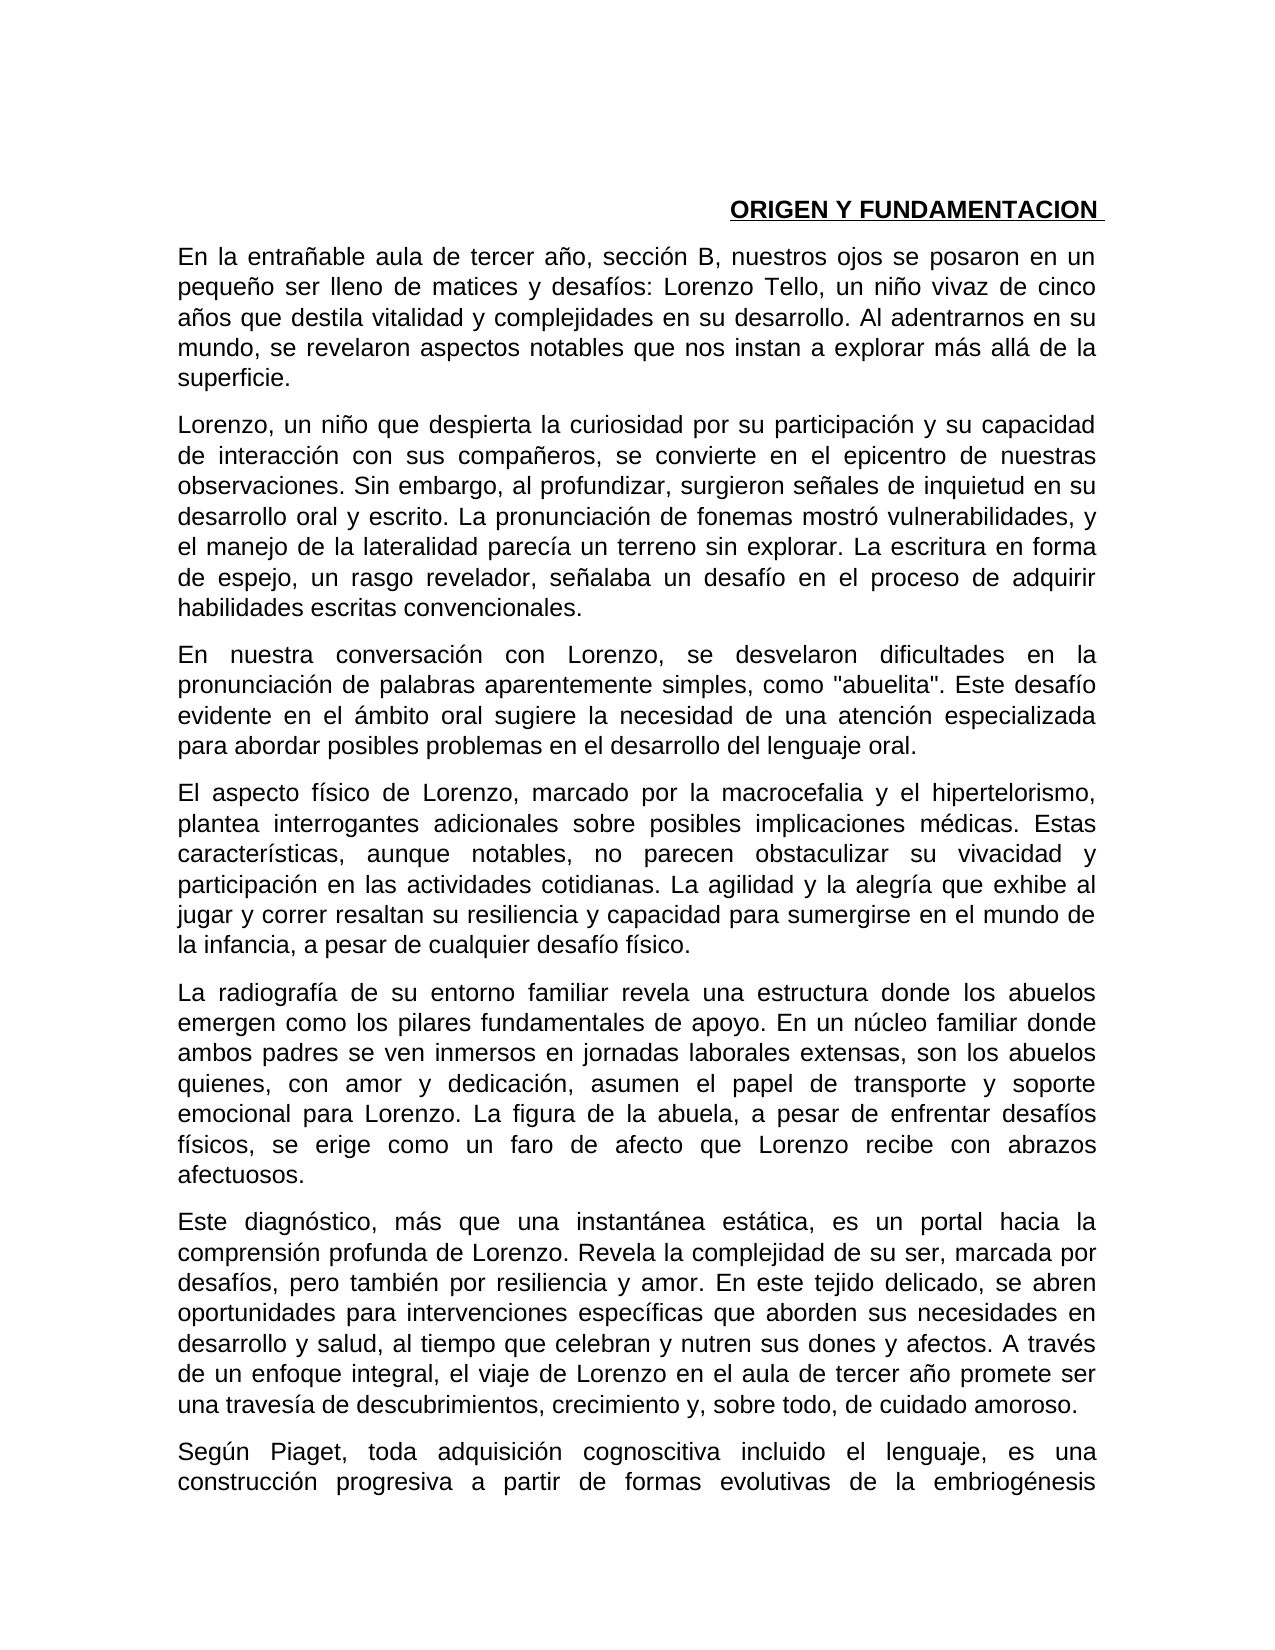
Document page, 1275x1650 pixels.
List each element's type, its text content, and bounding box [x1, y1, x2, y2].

text En nuestra conversación con Lorenzo, se desvelaron dificultades en la pronunciación de palabras aparentemente simples, como "abuelita". Este desafío evidente en el ámbito oral sugiere la necesidad de una atención especializada para abordar posibles problemas en el desarrollo del lenguaje oral. [177, 640, 1098, 760]
text La radiografía de su entorno familiar revela una estructura donde los abuelos emergen como los pilares fundamentales de apoyo. En un núcleo familiar donde ambos padres se ven inmersos en jornadas laborales extensas, son los abuelos quienes, con amor y dedicación, asumen el papel de transporte y soporte emocional para Lorenzo. La figura de la abuela, a pesar de enfrentar desafíos físicos, se erige como un faro de afecto que Lorenzo recibe con abrazos afectuosos. [177, 978, 1098, 1189]
text ORIGEN Y FUNDAMENTACION [177, 195, 1098, 223]
text El aspecto físico de Lorenzo, marcado por la macrocefalia y el hipertelorismo, plantea interrogantes adicionales sobre posibles implicaciones médicas. Estas características, aunque notables, no parecen obstaculizar su vivacidad y participación en las actividades cotidianas. La agilidad y la alegría que exhibe al jugar y correr resaltan su resiliencia y capacidad para sumergirse en el mundo de la infancia, a pesar de cualquier desafío físico. [177, 778, 1098, 959]
text Este diagnóstico, más que una instantánea estática, es un portal hacia la comprensión profunda de Lorenzo. Revela la complejidad de su ser, marcada por desafíos, pero también por resiliencia y amor. En este tejido delicado, se abren oportunidades para intervenciones específicas que aborden sus necesidades en desarrollo y salud, al tiempo que celebran y nutren sus dones y afectos. A través de un enfoque integral, el viaje de Lorenzo en el aula de tercer año promete ser una travesía de descubrimientos, crecimiento y, sobre todo, de cuidado amoroso. [177, 1207, 1098, 1418]
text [177, 1437, 1098, 1496]
text Lorenzo, un niño que despierta la curiosidad por su participación y su capacidad de interacción con sus compañeros, se convierte en el epicentro de nuestras observaciones. Sin embargo, al profundizar, surgieron señales de inquietud en su desarrollo oral y escrito. La pronunciación de fonemas mostró vulnerabilidades, y el manejo de la lateralidad parecía un terreno sin explorar. La escritura en forma de espejo, un rasgo revelador, señalaba un desafío en el proceso de adquirir habilidades escritas convencionales. [177, 411, 1098, 622]
text En la entrañable aula de tercer año, sección B, nuestros ojos se posaron en un pequeño ser lleno de matices y desafíos: Lorenzo Tello, un niño vivaz de cinco años que destila vitalidad y complejidades en su desarrollo. Al adentrarnos en su mundo, se revelaron aspectos notables que nos instan a explorar más allá de la superficie. [177, 242, 1098, 392]
